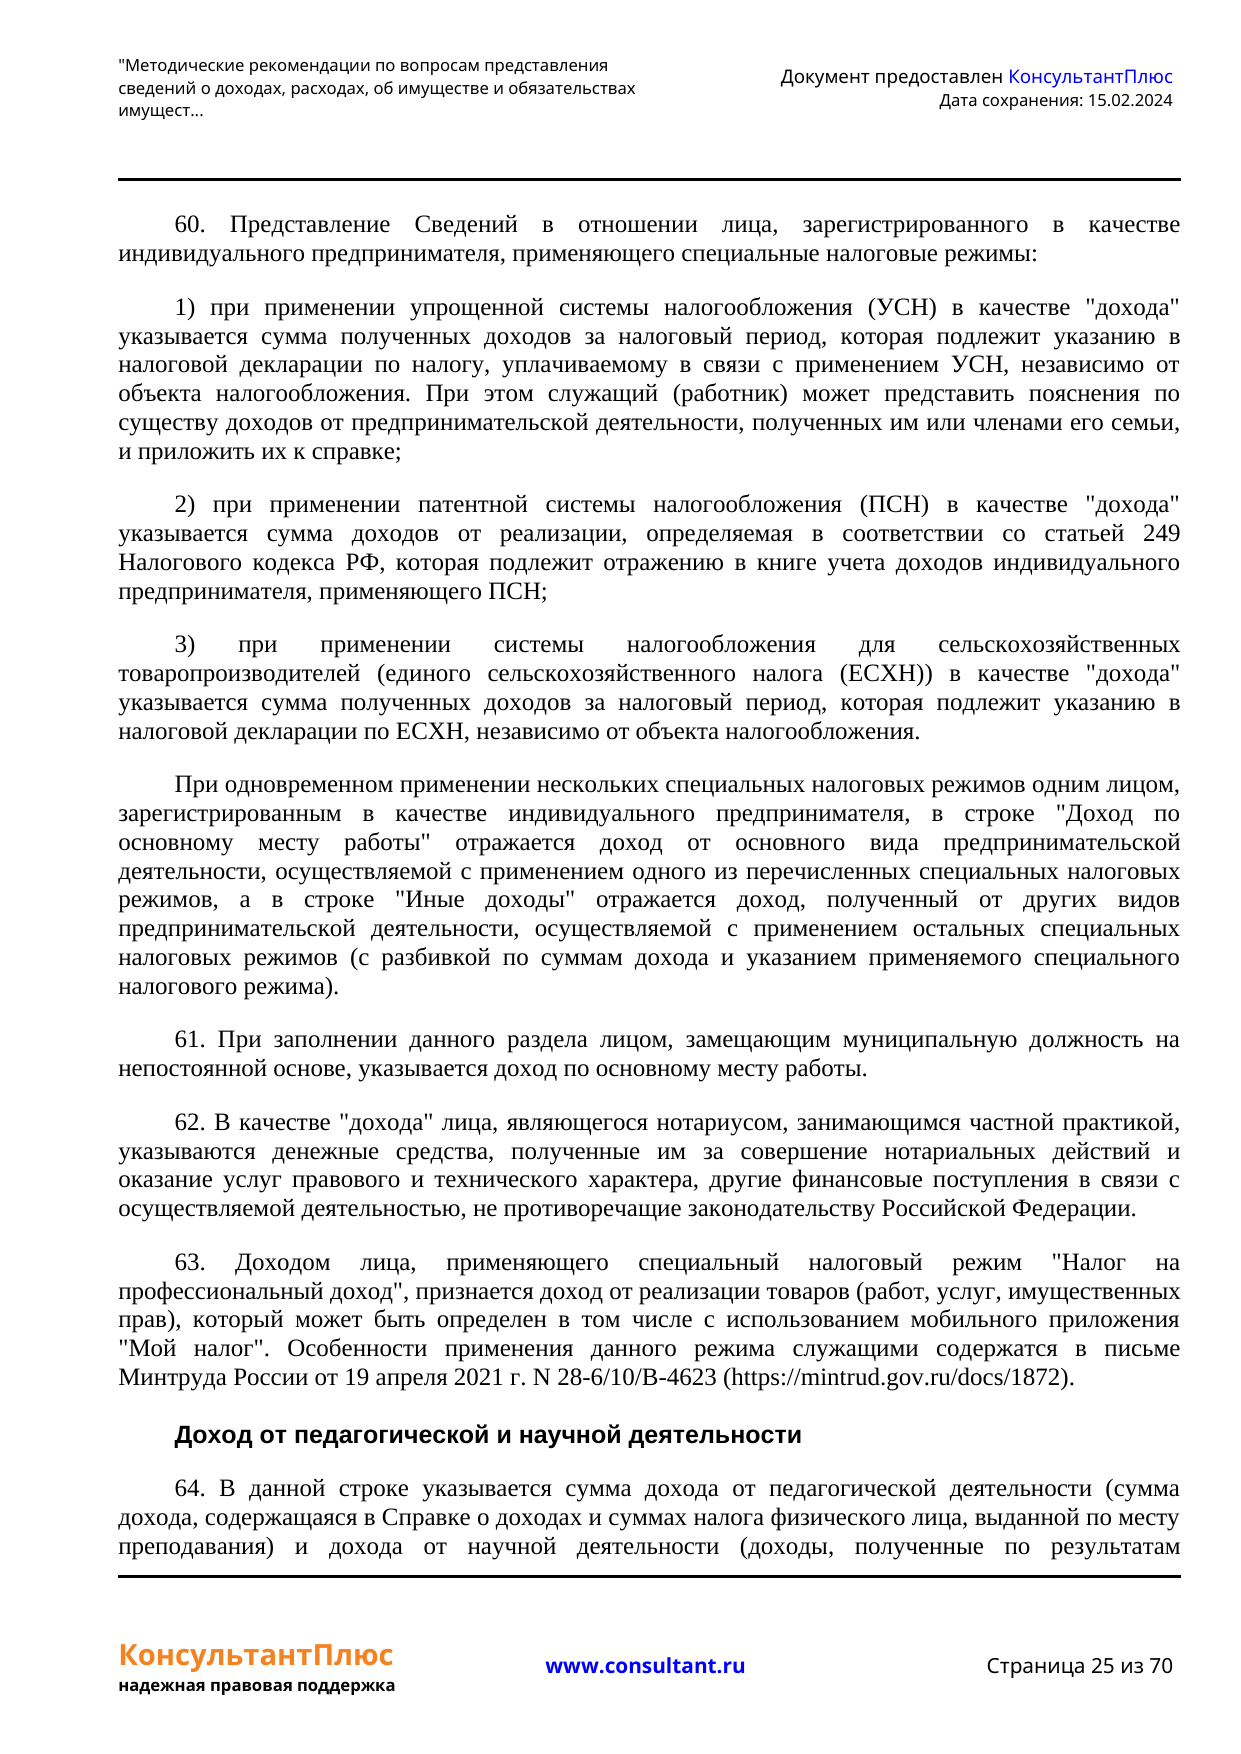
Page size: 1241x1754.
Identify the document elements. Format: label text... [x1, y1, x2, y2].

text 63. Доходом лица, применяющего специальный налоговый режим "Налог на профессиональный доход", признается доход от реализации товаров (работ, услуг, имущественных прав), который может быть определен в том числе с использованием мобильного приложения "Мой налог". Особенности применения данного режима служащими содержатся в письме Минтруда России от 19 апреля 2021 г. N 28-6/10/В-4623 (https://mintrud.gov.ru/docs/1872). [118, 1247, 1181, 1391]
text 2) при применении патентной системы налогообложения (ПСН) в качестве "дохода" указывается сумма доходов от реализации, определяемая в соответствии со статьей 249 Налогового кодекса РФ, которая подлежит отражению в книге учета доходов индивидуального предпринимателя, применяющего ПСН; [118, 489, 1181, 604]
text 62. В качестве "дохода" лица, являющегося нотариусом, занимающимся частной практикой, указываются денежные средства, полученные им за совершение нотариальных действий и оказание услуг правового и технического характера, другие финансовые поступления в связи с осуществляемой деятельностью, не противоречащие законодательству Российской Федерации. [118, 1107, 1181, 1222]
text 3) при применении системы налогообложения для сельскохозяйственных товаропроизводителей (единого сельскохозяйственного налога (ЕСХН)) в качестве "дохода" указывается сумма полученных доходов за налоговый период, которая подлежит указанию в налоговой декларации по ЕСХН, независимо от объекта налогообложения. [118, 629, 1181, 744]
text 1) при применении упрощенной системы налогообложения (УСН) в качестве "дохода" указывается сумма полученных доходов за налоговый период, которая подлежит указанию в налоговой декларации по налогу, уплачиваемому в связи с применением УСН, независимо от объекта налогообложения. При этом служащий (работник) может представить пояснения по существу доходов от предпринимательской деятельности, полученных им или членами его семьи, и приложить их к справке; [118, 292, 1181, 464]
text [118, 1473, 1181, 1559]
text 61. При заполнении данного раздела лицом, замещающим муниципальную должность на непостоянной основе, указывается доход по основному месту работы. [118, 1024, 1181, 1082]
text 60. Представление Сведений в отношении лица, зарегистрированного в качестве индивидуального предпринимателя, применяющего специальные налоговые режимы: [118, 209, 1181, 267]
text При одновременном применении нескольких специальных налоговых режимов одним лицом, зарегистрированным в качестве индивидуального предпринимателя, в строке "Доход по основному месту работы" отражается доход от основного вида предпринимательской деятельности, осуществляемой с применением одного из перечисленных специальных налоговых режимов, а в строке "Иные доходы" отражается доход, полученный от других видов предпринимательской деятельности, осуществляемой с применением остальных специальных налоговых режимов (с разбивкой по суммам дохода и указанием применяемого специального налогового режима). [118, 769, 1181, 999]
title Доход от педагогической и научной деятельности [118, 1419, 1181, 1448]
